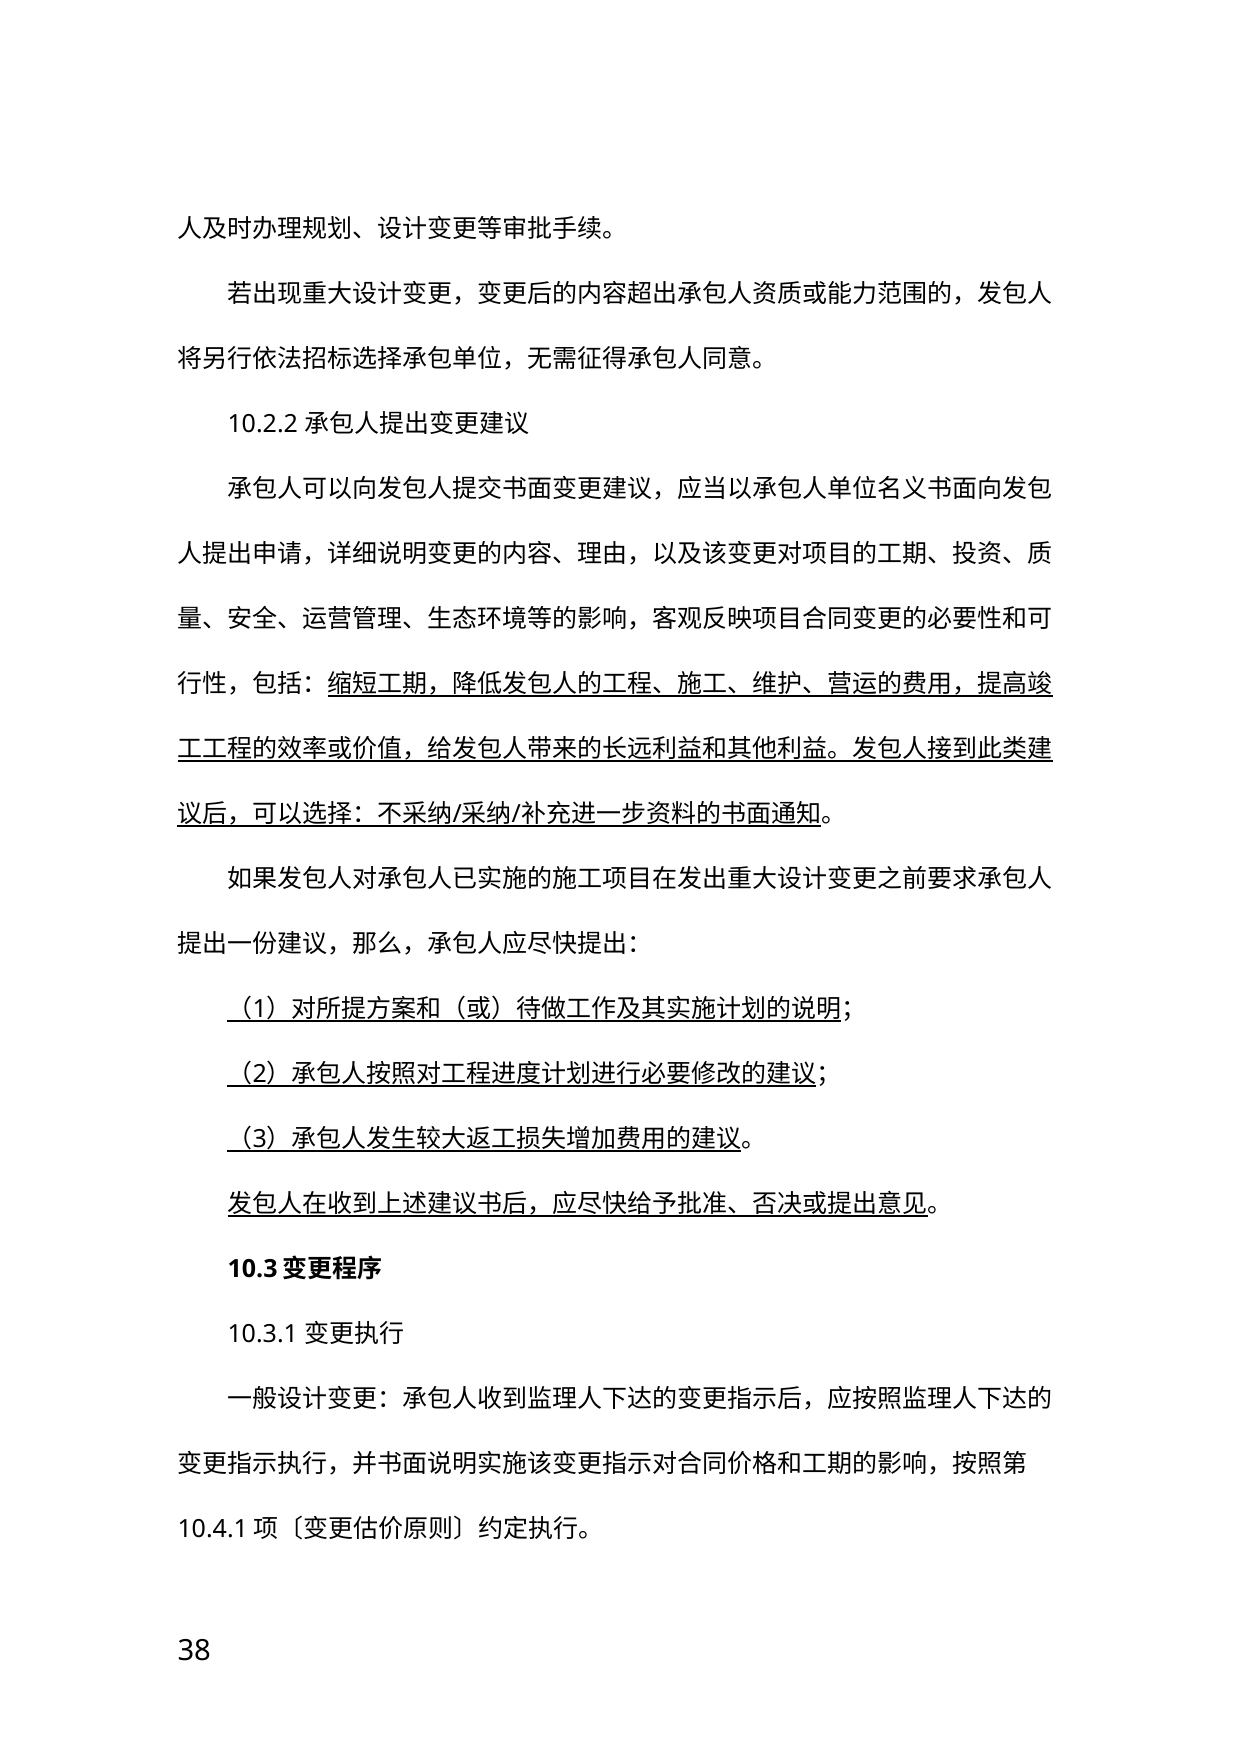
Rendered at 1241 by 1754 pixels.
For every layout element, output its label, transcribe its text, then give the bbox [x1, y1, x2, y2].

text 如果发包人对承包人已实施的施工项目在发出重大设计变更之前要求承包人提出一份建议，那么，承包人应尽快提出： [177, 844, 1075, 974]
text 10.3.1 变更执行 [177, 1299, 1075, 1364]
text 发包人在收到上述建议书后，应尽快给予批准、否决或提出意见。 [177, 1169, 1075, 1234]
text 承包人可以向发包人提交书面变更建议，应当以承包人单位名义书面向发包人提出申请，详细说明变更的内容、理由，以及该变更对项目的工期、投资、质量、安全、运营管理、生态环境等的影响，客观反映项目合同变更的必要性和可行性，包括：缩短工期，降低发包人的工程、施工、维护、营运的费用，提高竣工工程的效率或价值，给发包人带来的长远利益和其他利益。发包人接到此类建议后，可以选择：不采纳/采纳/补充进一步资料的书面通知。 [177, 454, 1075, 844]
subtitle 10.3变更程序 [177, 1234, 1075, 1299]
text 若出现重大设计变更，变更后的内容超出承包人资质或能力范围的，发包人将另行依法招标选择承包单位，无需征得承包人同意。 [177, 259, 1075, 389]
text 一般设计变更：承包人收到监理人下达的变更指示后，应按照监理人下达的变更指示执行，并书面说明实施该变更指示对合同价格和工期的影响，按照第10.4.1项〔变更估价原则〕约定执行。 [177, 1364, 1075, 1559]
text 10.2.2 承包人提出变更建议 [177, 389, 1075, 454]
text （3）承包人发生较大返工损失增加费用的建议。 [177, 1104, 1075, 1169]
text （2）承包人按照对工程进度计划进行必要修改的建议； [177, 1039, 1075, 1104]
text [177, 194, 1075, 259]
text （1）对所提方案和（或）待做工作及其实施计划的说明； [177, 974, 1075, 1039]
